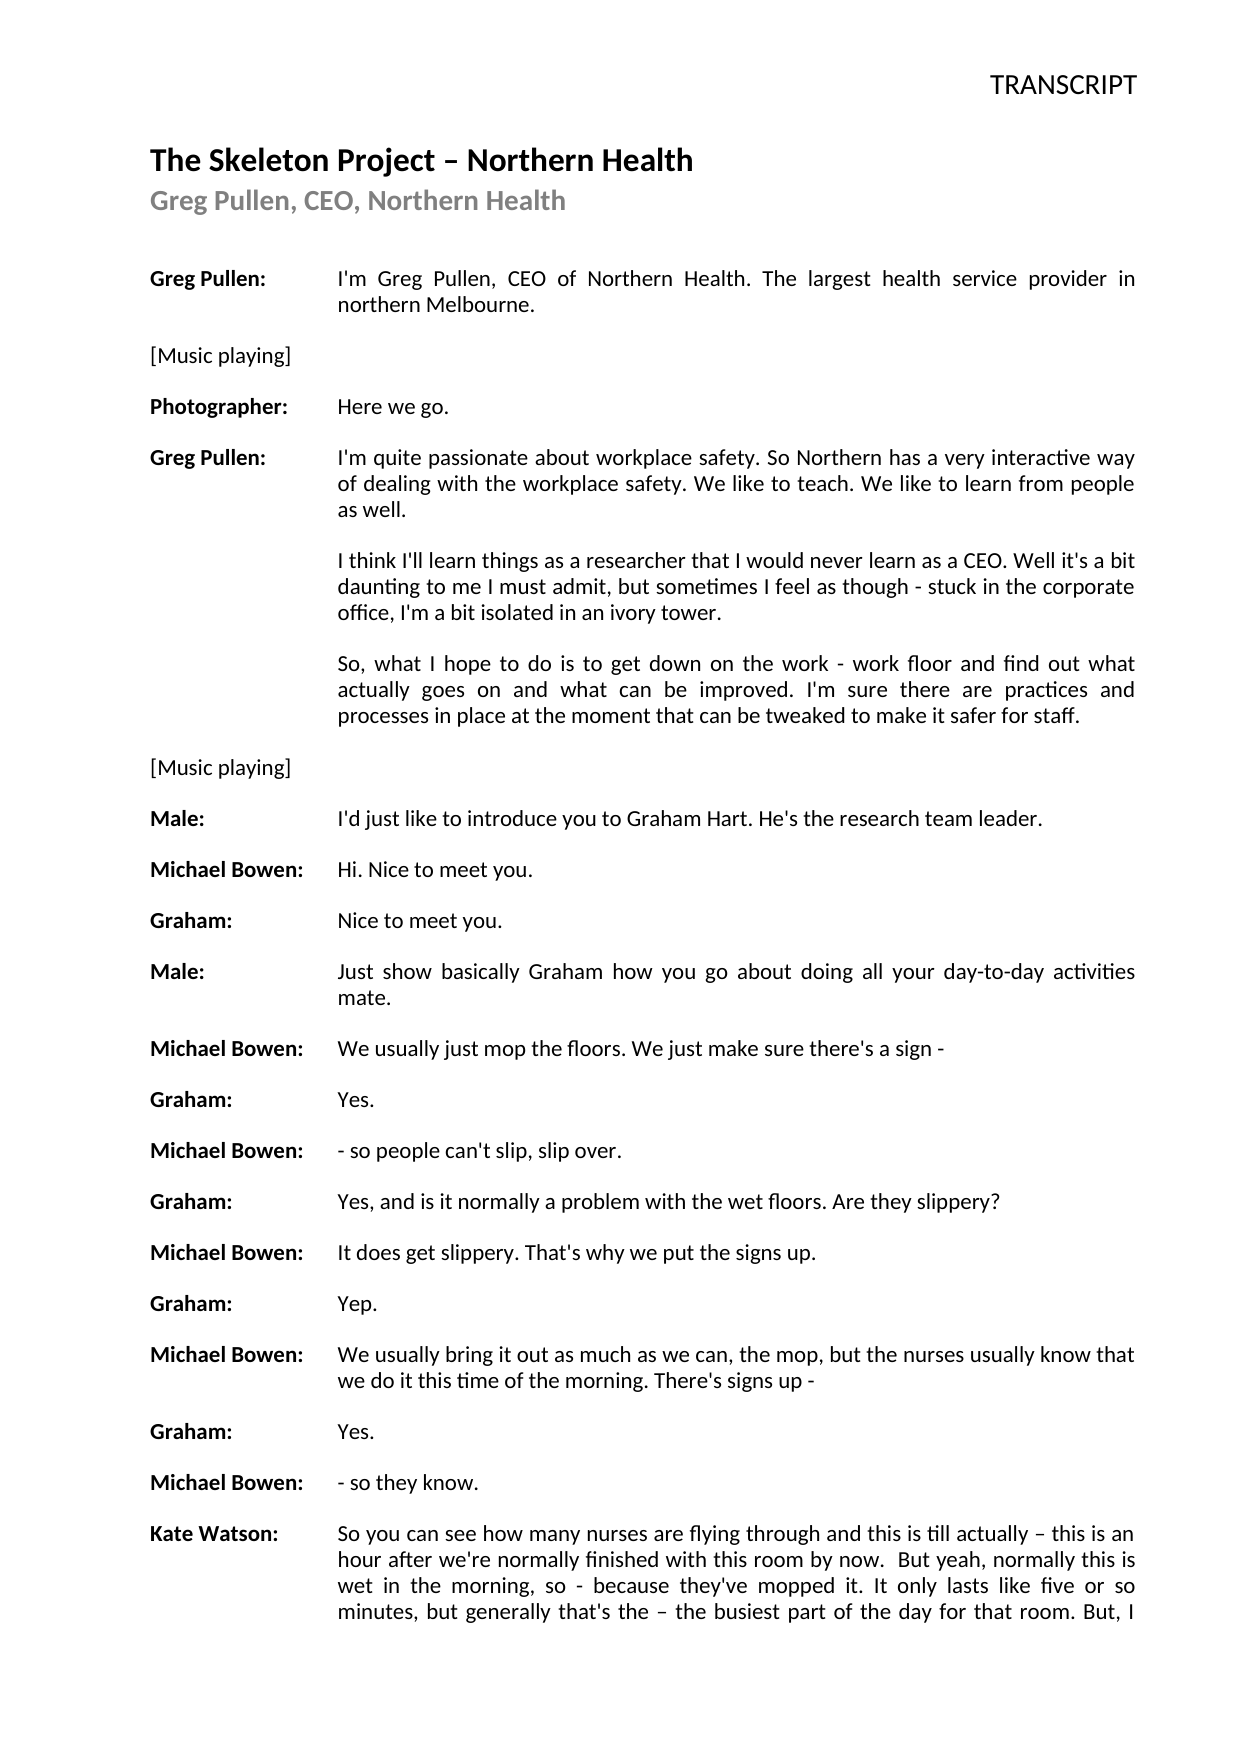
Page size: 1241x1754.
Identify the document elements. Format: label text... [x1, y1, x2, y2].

text Greg Pullen: I'm Greg Pullen, CEO of Northern Health. The largest health service provider in northern Melbourne. [150, 266, 1137, 318]
text Photographer: Here we go. [150, 394, 1137, 420]
text [Music playing] [150, 754, 1137, 780]
text Male: Just show basically Graham how you go about doing all your day-to-day activities mate. [150, 958, 1137, 1010]
text I think I'll learn things as a researcher that I would never learn as a CEO. Well it's a bit daunting to me I must admit, but sometimes I feel as though - stuck in the corporate office, I'm a bit isolated in an ivory tower. [150, 548, 1137, 626]
text Michael Bowen: It does get slippery. That's why we put the signs up. [150, 1239, 1137, 1266]
text Graham: Yes. [150, 1086, 1137, 1112]
text Michael Bowen: Hi. Nice to meet you. [150, 856, 1137, 882]
text Greg Pullen, CEO, Northern Health [150, 189, 1137, 216]
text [150, 1521, 1137, 1625]
text Graham: Yep. [150, 1291, 1137, 1317]
text [Music playing] [150, 343, 1137, 369]
text The Skeleton Project – Northern Health [150, 151, 1137, 177]
text Michael Bowen: - so they know. [150, 1470, 1137, 1496]
text Male: I'd just like to introduce you to Graham Hart. He's the research team leader. [150, 805, 1137, 831]
text So, what I hope to do is to get down on the work - work floor and find out what actually goes on and what can be improved. I'm sure there are practices and processes in place at the moment that can be tweaked to make it safer for staff. [150, 651, 1137, 729]
text Michael Bowen: We usually just mop the floors. We just make sure there's a sign - [150, 1035, 1137, 1061]
text Graham: Nice to meet you. [150, 907, 1137, 933]
text Graham: Yes. [150, 1419, 1137, 1445]
text Michael Bowen: We usually bring it out as much as we can, the mop, but the nurses usually know that we do it this time of the morning. There's signs up - [150, 1342, 1137, 1394]
text Graham: Yes, and is it normally a problem with the wet floors. Are they slippery? [150, 1188, 1137, 1214]
text Greg Pullen: I'm quite passionate about workplace safety. So Northern has a very interactive way of dealing with the workplace safety. We like to teach. We like to learn from people as well. [150, 445, 1137, 523]
text Michael Bowen: - so people can't slip, slip over. [150, 1137, 1137, 1163]
